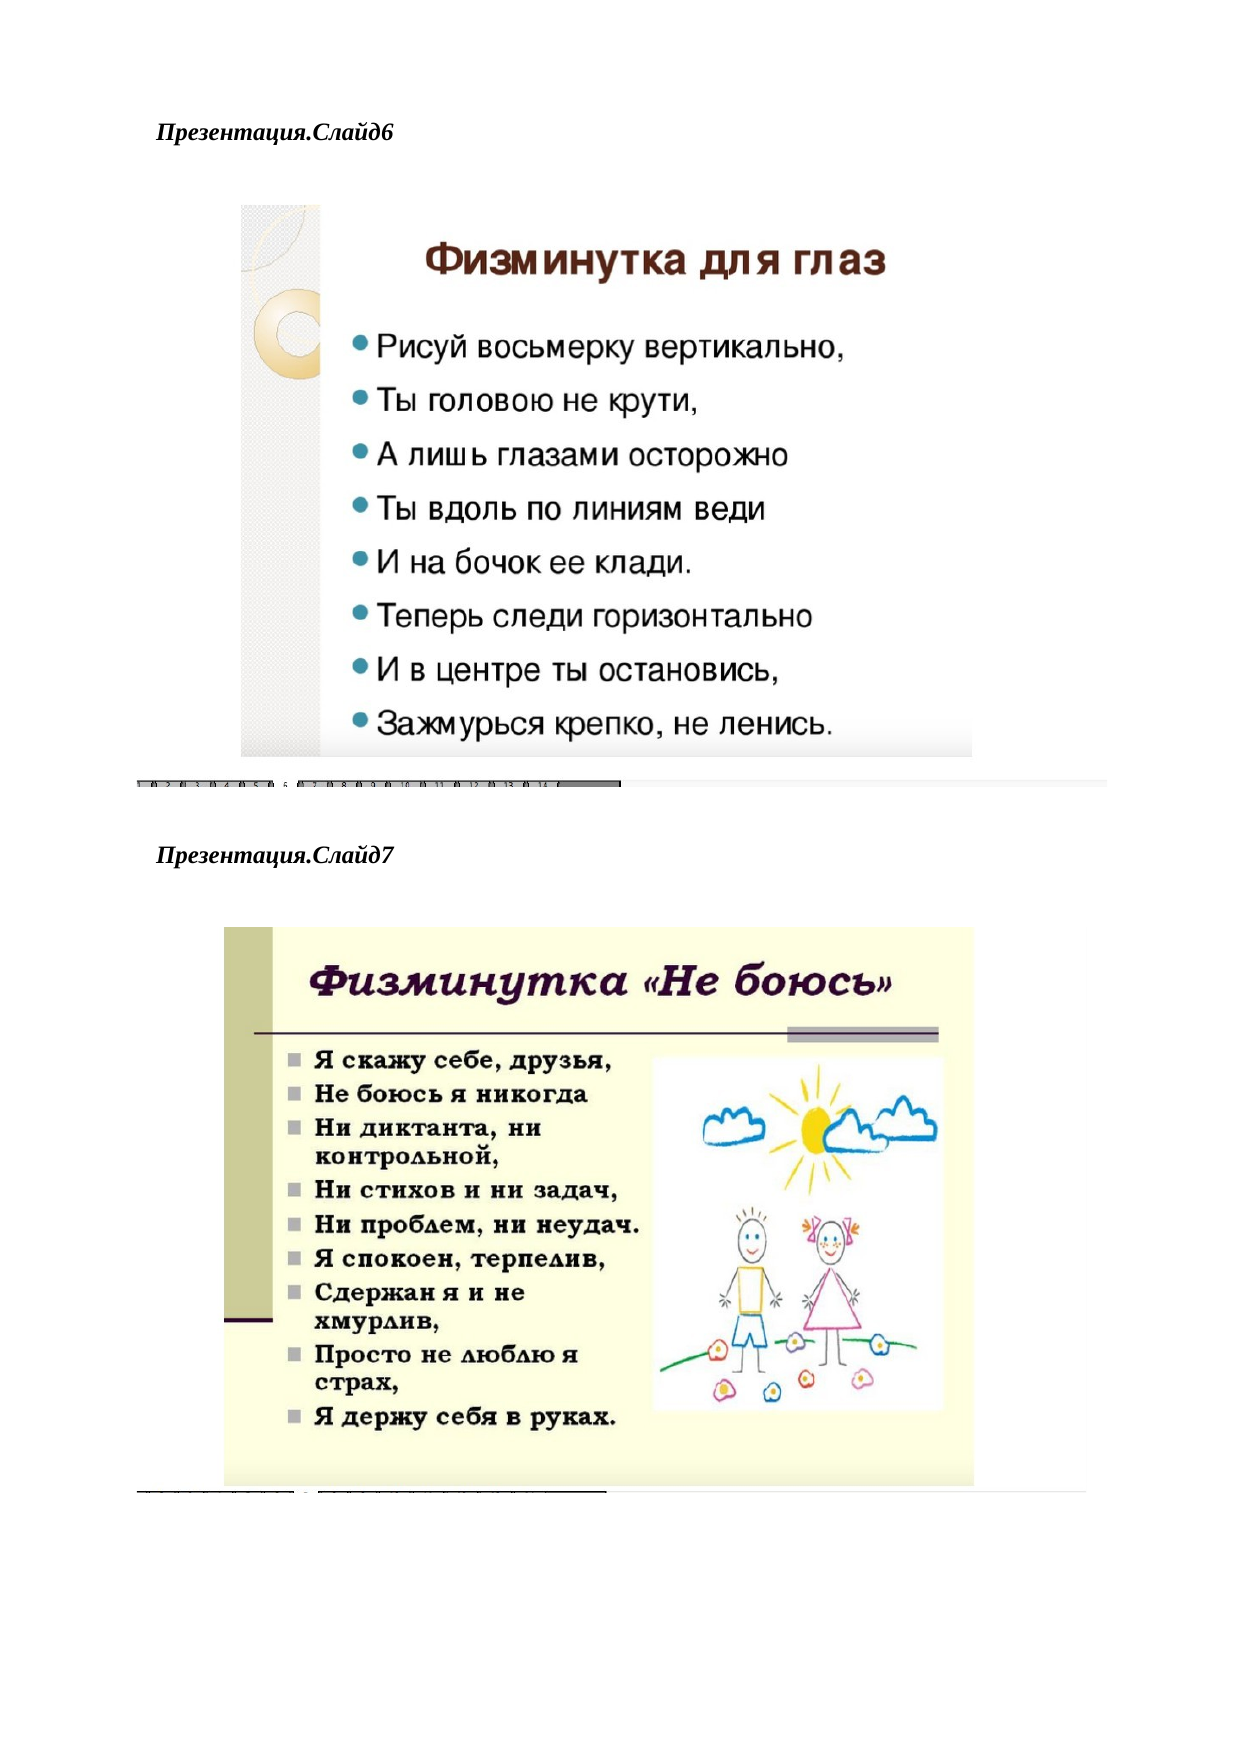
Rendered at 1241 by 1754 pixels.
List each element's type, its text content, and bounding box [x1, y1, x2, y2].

picture [136, 927, 1087, 1493]
text Презентация.Слайд6 [156, 117, 1137, 146]
picture [136, 204, 1108, 787]
text Презентация.Слайд7 [156, 840, 1137, 869]
